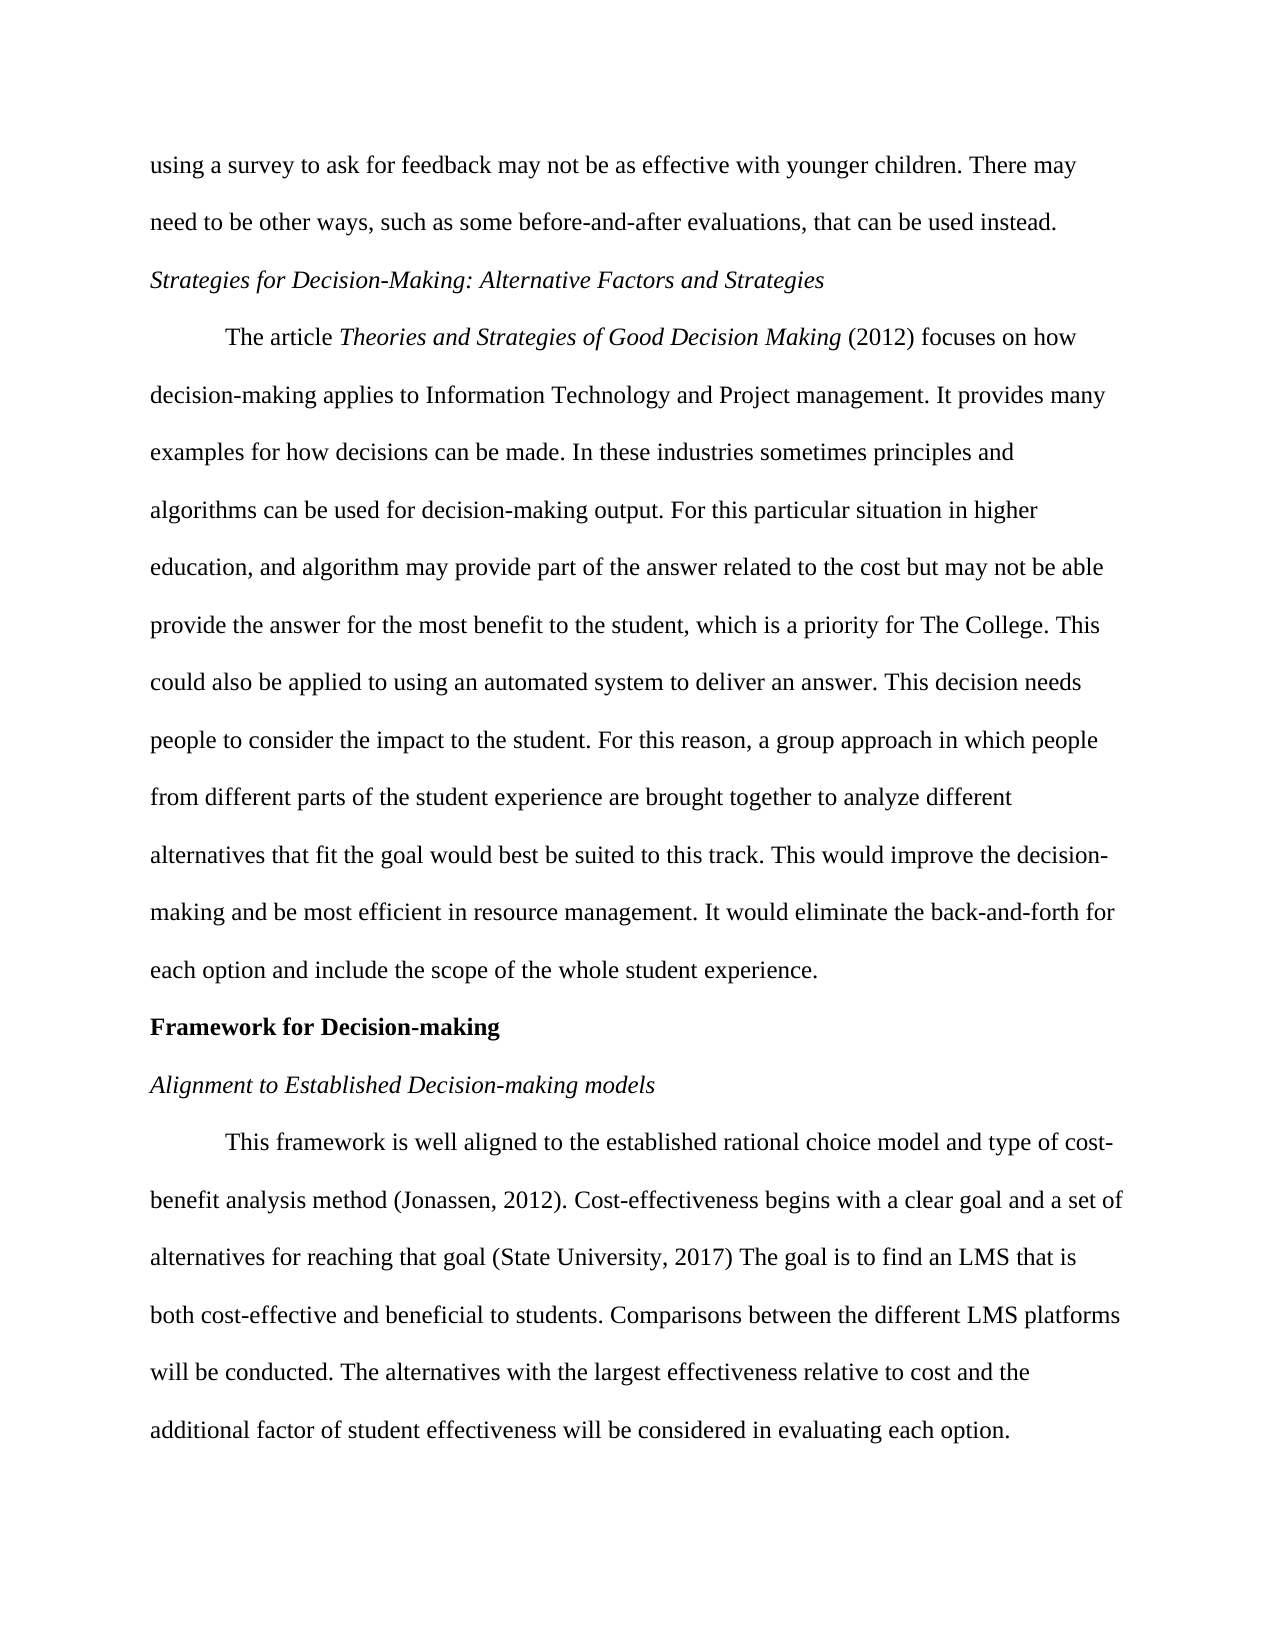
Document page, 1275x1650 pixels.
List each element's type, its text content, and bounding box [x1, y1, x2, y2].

text This framework is well aligned to the established rational choice model and type of cost-benefit analysis method (Jonassen, 2012). Cost-effectiveness begins with a clear goal and a set of alternatives for reaching that goal (State University, 2017) The goal is to find an LMS that is both cost-effective and beneficial to students. Comparisons between the different LMS platforms will be conducted. The alternatives with the largest effectiveness relative to cost and the additional factor of student effectiveness will be considered in evaluating each option. [150, 1127, 1125, 1444]
text Alignment to Established Decision-making models [150, 1070, 1125, 1099]
text Framework for Decision-making [150, 1012, 1125, 1041]
text The article Theories and Strategies of Good Decision Making (2012) focuses on how decision-making applies to Information Technology and Project management. It provides many examples for how decisions can be made. In these industries sometimes principles and algorithms can be used for decision-making output. For this particular situation in higher education, and algorithm may provide part of the answer related to the cost but may not be able provide the answer for the most benefit to the student, which is a priority for The College. This could also be applied to using an automated system to deliver an answer. This decision needs people to consider the impact to the student. For this reason, a group approach in which people from different parts of the student experience are brought together to analyze different alternatives that fit the goal would best be suited to this track. This would improve the decision-making and be most efficient in resource management. It would eliminate the back-and-forth for each option and include the scope of the whole student experience. [150, 322, 1125, 984]
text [150, 150, 1125, 236]
text Strategies for Decision-Making: Alternative Factors and Strategies [150, 265, 1125, 294]
